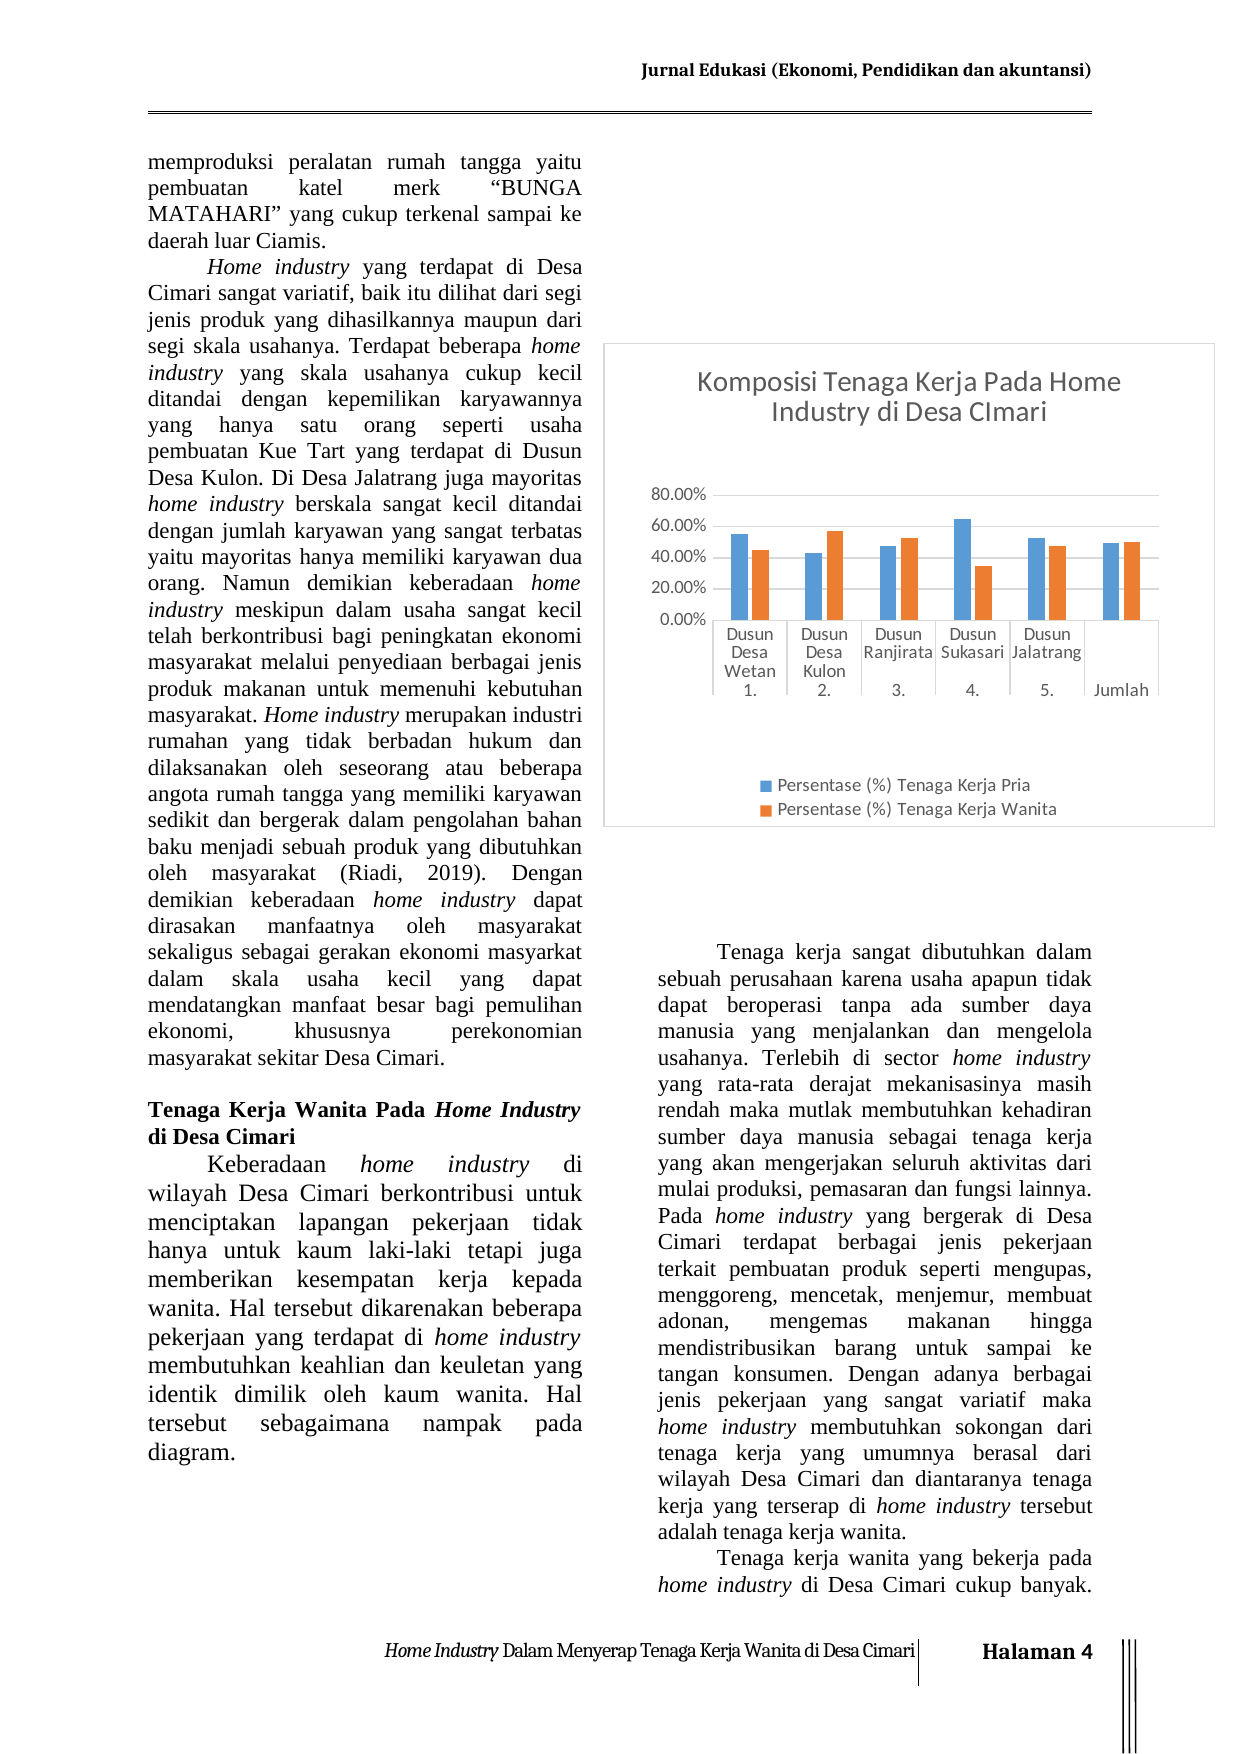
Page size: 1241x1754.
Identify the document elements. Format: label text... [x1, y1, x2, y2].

text Home industry yang terdapat di Desa Cimari sangat variatif, baik itu dilihat dari segi jenis produk yang dihasilkannya maupun dari segi skala usahanya. Terdapat beberapa home industry yang skala usahanya cukup kecil ditandai dengan kepemilikan karyawannya yang hanya satu orang seperti usaha pembuatan Kue Tart yang terdapat di Dusun Desa Kulon. Di Desa Jalatrang juga mayoritas home industry berskala sangat kecil ditandai dengan jumlah karyawan yang sangat terbatas yaitu mayoritas hanya memiliki karyawan dua orang. Namun demikian keberadaan home industry meskipun dalam usaha sangat kecil telah berkontribusi bagi peningkatan ekonomi masyarakat melalui penyediaan berbagai jenis produk makanan untuk memenuhi kebutuhan masyarakat. Home industry merupakan industri rumahan yang tidak berbadan hukum dan dilaksanakan oleh seseorang atau beberapa angota rumah tangga yang memiliki karyawan sedikit dan bergerak dalam pengolahan bahan baku menjadi sebuah produk yang dibutuhkan oleh masyarakat (Riadi, 2019). Dengan demikian keberadaan home industry dapat dirasakan manfaatnya oleh masyarakat sekaligus sebagai gerakan ekonomi masyarkat dalam skala usaha kecil yang dapat mendatangkan manfaat besar bagi pemulihan ekonomi, khususnya perekonomian masyarakat sekitar Desa Cimari. [148, 253, 583, 1070]
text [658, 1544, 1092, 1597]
text Tenaga kerja sangat dibutuhkan dalam sebuah perusahaan karena usaha apapun tidak dapat beroperasi tanpa ada sumber daya manusia yang menjalankan dan mengelola usahanya. Terlebih di sector home industry yang rata-rata derajat mekanisasinya masih rendah maka mutlak membutuhkan kehadiran sumber daya manusia sebagai tenaga kerja yang akan mengerjakan seluruh aktivitas dari mulai produksi, pemasaran dan fungsi lainnya. Pada home industry yang bergerak di Desa Cimari terdapat berbagai jenis pekerjaan terkait pembuatan produk seperti mengupas, menggoreng, mencetak, menjemur, membuat adonan, mengemas makanan hingga mendistribusikan barang untuk sampai ke tangan konsumen. Dengan adanya berbagai jenis pekerjaan yang sangat variatif maka home industry membutuhkan sokongan dari tenaga kerja yang umumnya berasal dari wilayah Desa Cimari dan diantaranya tenaga kerja yang terserap di home industry tersebut adalah tenaga kerja wanita. [658, 938, 1092, 1544]
text Tenaga Kerja Wanita Pada Home Industry di Desa Cimari [148, 1096, 583, 1149]
text Keberadaan home industry di wilayah Desa Cimari berkontribusi untuk menciptakan lapangan pekerjaan tidak hanya untuk kaum laki-laki tetapi juga memberikan kesempatan kerja kepada wanita. Hal tersebut dikarenakan beberapa pekerjaan yang terdapat di home industry membutuhkan keahlian dan keuletan yang identik dimilik oleh kaum wanita. Hal tersebut sebagaimana nampak pada diagram. [148, 1149, 583, 1465]
